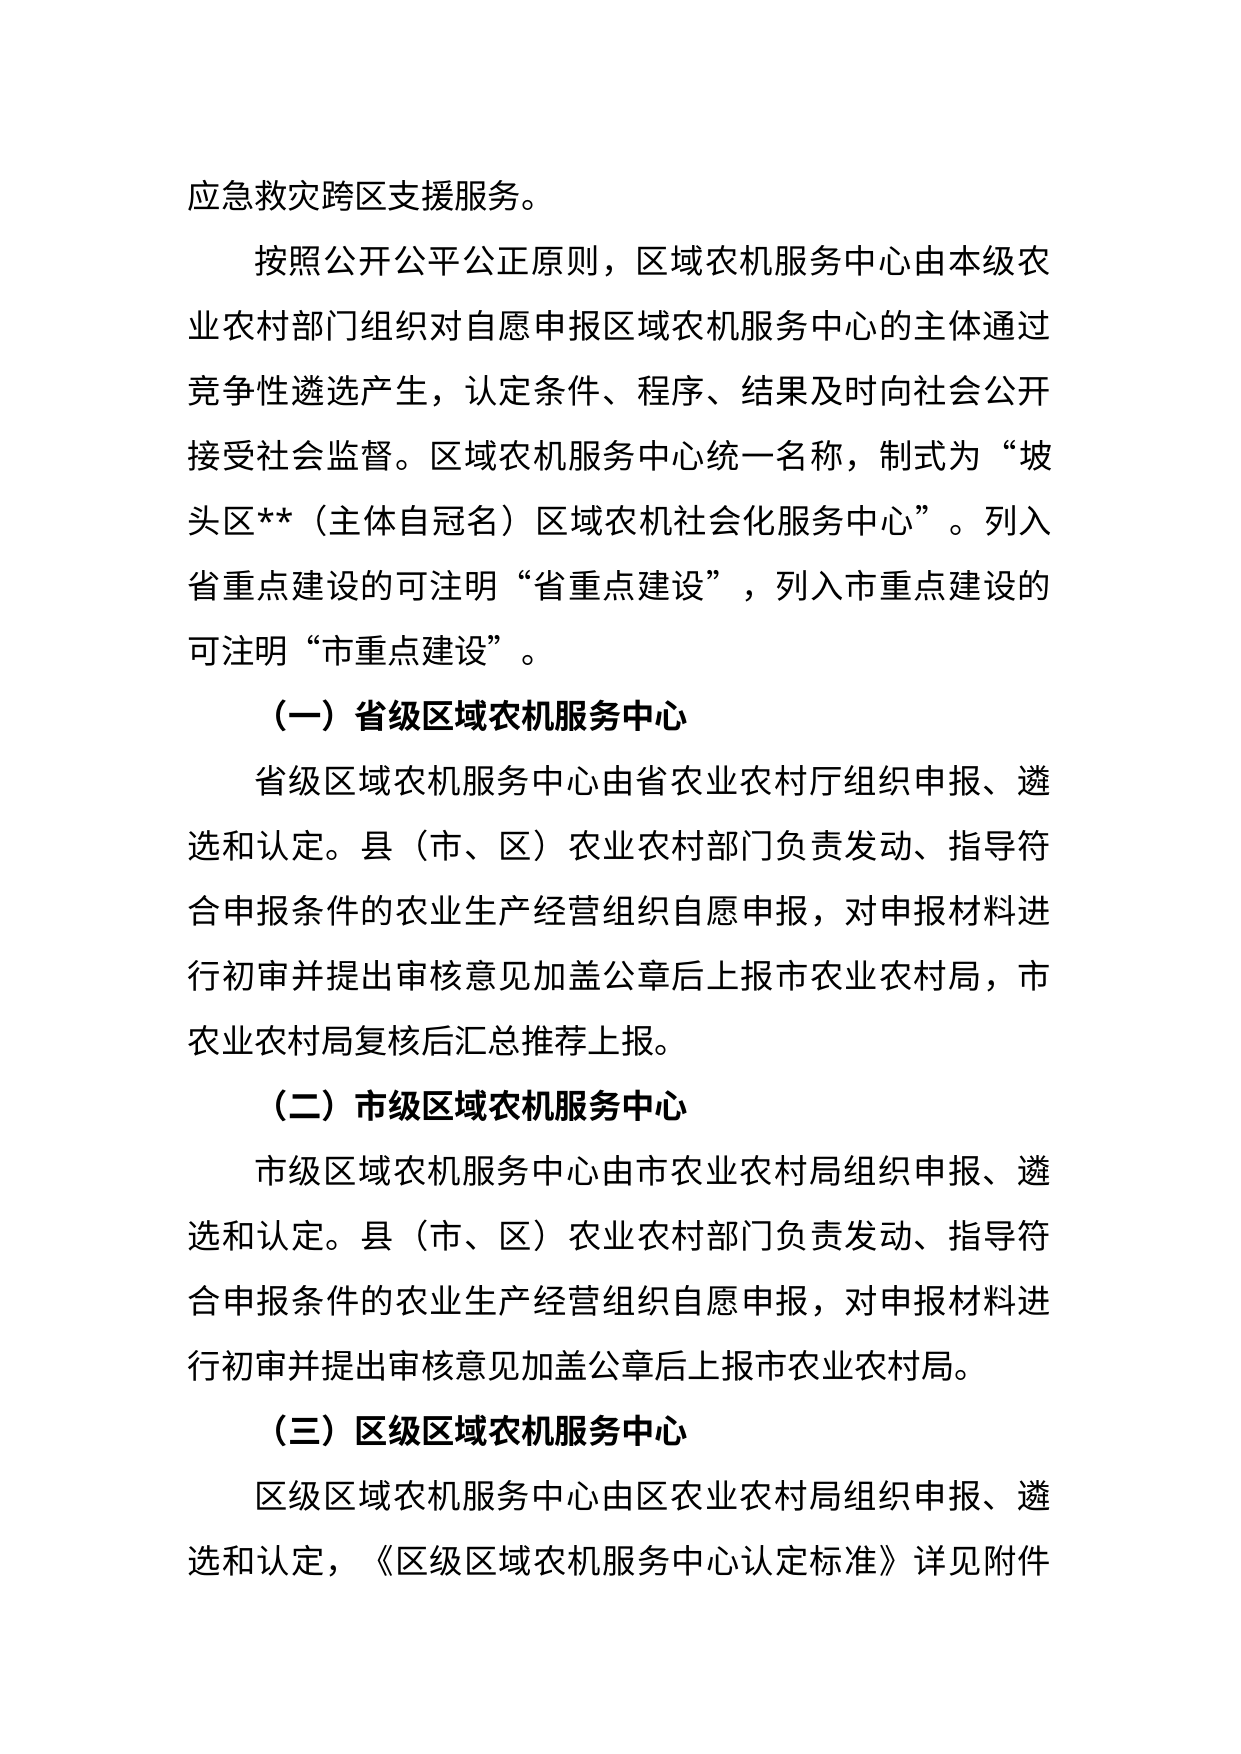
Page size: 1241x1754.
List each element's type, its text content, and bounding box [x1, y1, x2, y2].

text 按照公开公平公正原则，区域农机服务中心由本级农业农村部门组织对自愿申报区域农机服务中心的主体通过竞争性遴选产生，认定条件、程序、结果及时向社会公开，接受社会监督。区域农机服务中心统一名称，制式为“坡头区**（主体自冠名）区域农机社会化服务中心”。列入省重点建设的可注明“省重点建设”，列入市重点建设的可注明“市重点建设”。 [187, 227, 1053, 682]
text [187, 162, 1053, 227]
text （三）区级区域农机服务中心 [187, 1397, 1053, 1462]
text （一）省级区域农机服务中心 [187, 682, 1053, 747]
text 省级区域农机服务中心由省农业农村厅组织申报、遴选和认定。县（市、区）农业农村部门负责发动、指导符合申报条件的农业生产经营组织自愿申报，对申报材料进行初审并提出审核意见加盖公章后上报市农业农村局，市农业农村局复核后汇总推荐上报。 [187, 747, 1053, 1072]
text 市级区域农机服务中心由市农业农村局组织申报、遴选和认定。县（市、区）农业农村部门负责发动、指导符合申报条件的农业生产经营组织自愿申报，对申报材料进行初审并提出审核意见加盖公章后上报市农业农村局。 [187, 1137, 1053, 1397]
text （二）市级区域农机服务中心 [187, 1072, 1053, 1137]
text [187, 1462, 1053, 1592]
